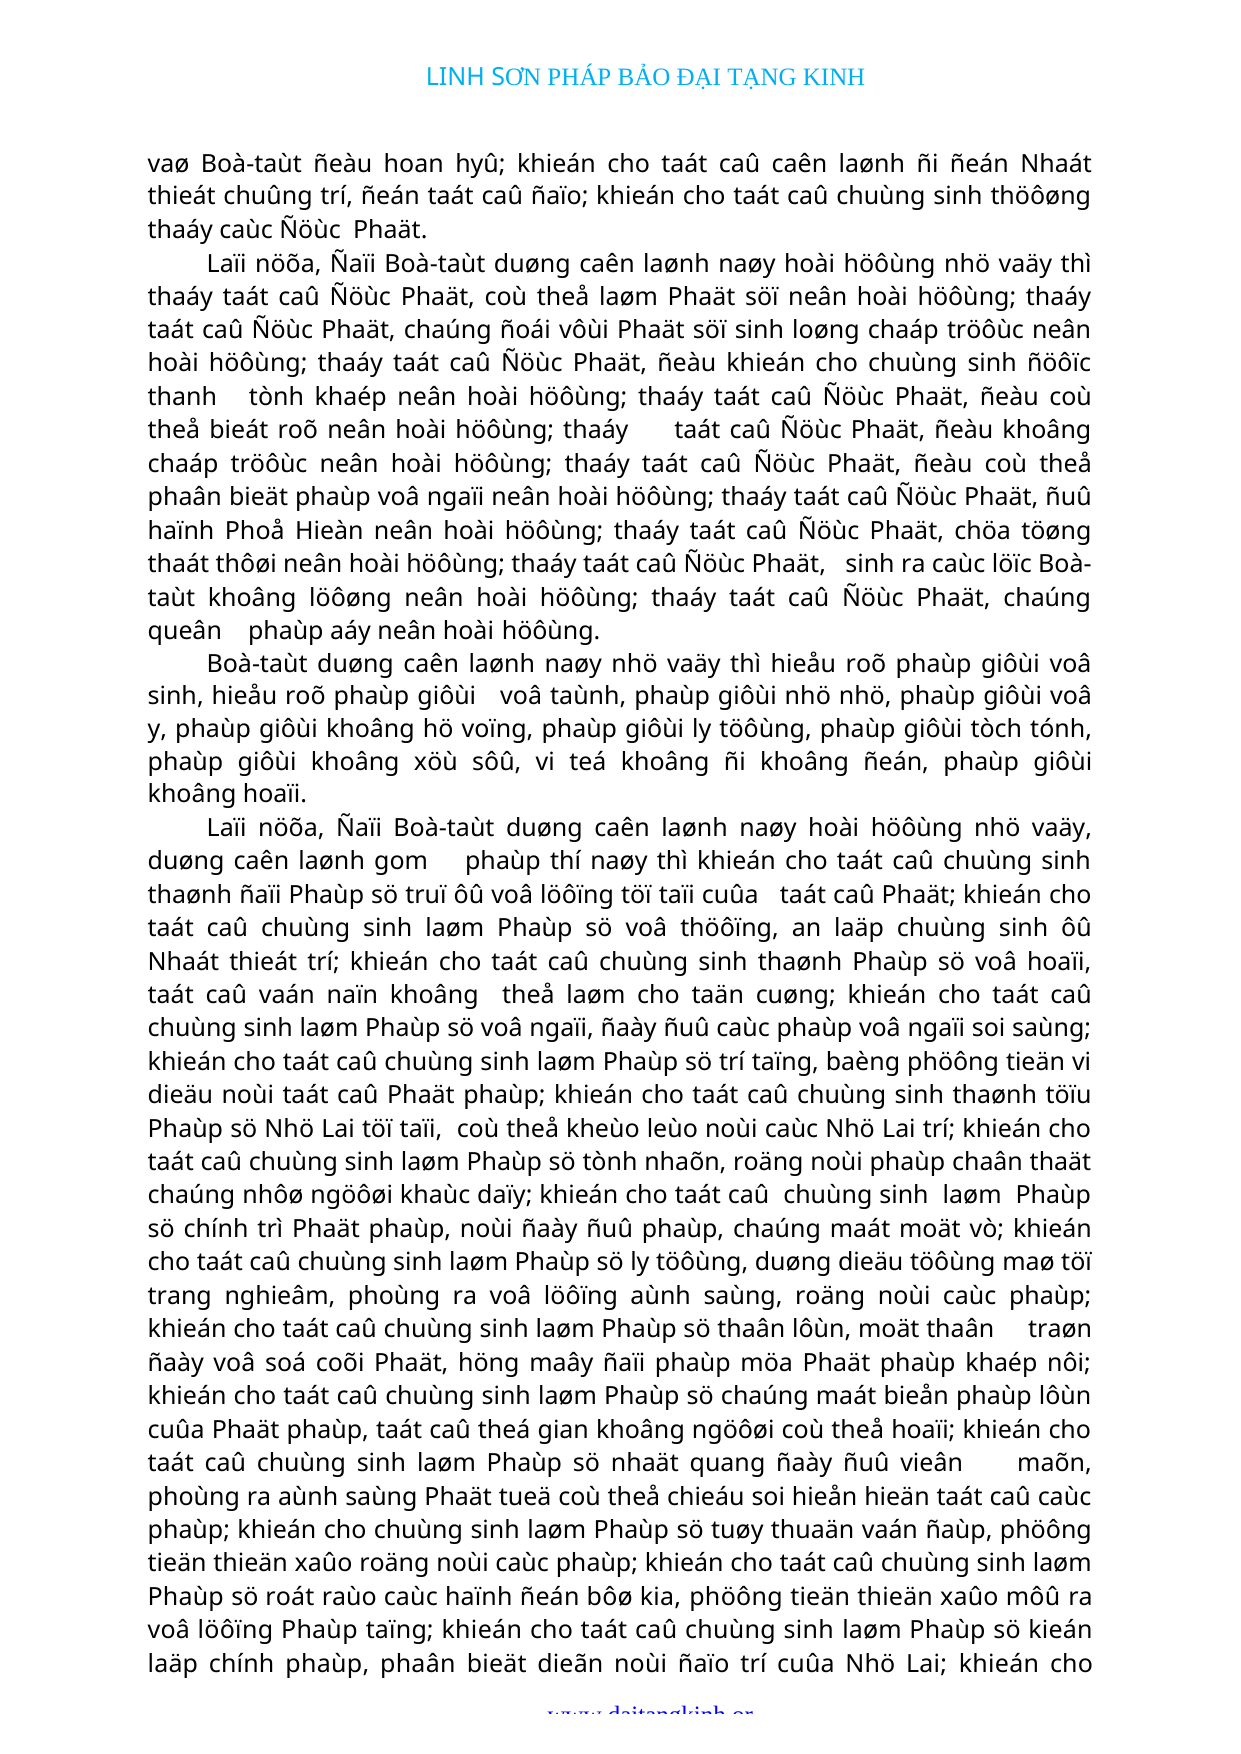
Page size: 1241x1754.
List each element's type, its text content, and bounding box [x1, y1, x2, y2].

text vaø Boà-taùt ñeàu hoan hyû; khieán cho taát caû caên laønh ñi ñeán Nhaát thieát chuûng trí, ñeán taát caû ñaïo; khieán cho taát caû chuùng sinh thöôøng thaáy caùc Ñöùc Phaät. [147, 145, 1093, 246]
text Laïi nöõa, Ñaïi Boà-taùt duøng caên laønh naøy hoài höôùng nhö vaäy thì thaáy taát caû Ñöùc Phaät, coù theå laøm Phaät söï neân hoài höôùng; thaáy taát caû Ñöùc Phaät, chaúng ñoái vôùi Phaät söï sinh loøng chaáp tröôùc neân hoài höôùng; thaáy taát caû Ñöùc Phaät, ñeàu khieán cho chuùng sinh ñöôïc thanh tònh khaép neân hoài höôùng; thaáy taát caû Ñöùc Phaät, ñeàu coù theå bieát roõ neân hoài höôùng; thaáy taát caû Ñöùc Phaät, ñeàu khoâng chaáp tröôùc neân hoài höôùng; thaáy taát caû Ñöùc Phaät, ñeàu coù theå phaân bieät phaùp voâ ngaïi neân hoài höôùng; thaáy taát caû Ñöùc Phaät, ñuû haïnh Phoå Hieàn neân hoài höôùng; thaáy taát caû Ñöùc Phaät, chöa töøng thaát thôøi neân hoài höôùng; thaáy taát caû Ñöùc Phaät, sinh ra caùc löïc Boà-taùt khoâng löôøng neân hoài höôùng; thaáy taát caû Ñöùc Phaät, chaúng queân phaùp aáy neân hoài höôùng. [147, 246, 1093, 647]
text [147, 810, 1093, 1679]
text Boà-taùt duøng caên laønh naøy nhö vaäy thì hieåu roõ phaùp giôùi voâ sinh, hieåu roõ phaùp giôùi voâ taùnh, phaùp giôùi nhö nhö, phaùp giôùi voâ y, phaùp giôùi khoâng hö voïng, phaùp giôùi ly töôùng, phaùp giôùi tòch tónh, phaùp giôùi khoâng xöù sôû, vi teá khoâng ñi khoâng ñeán, phaùp giôùi khoâng hoaïi. [147, 647, 1093, 810]
